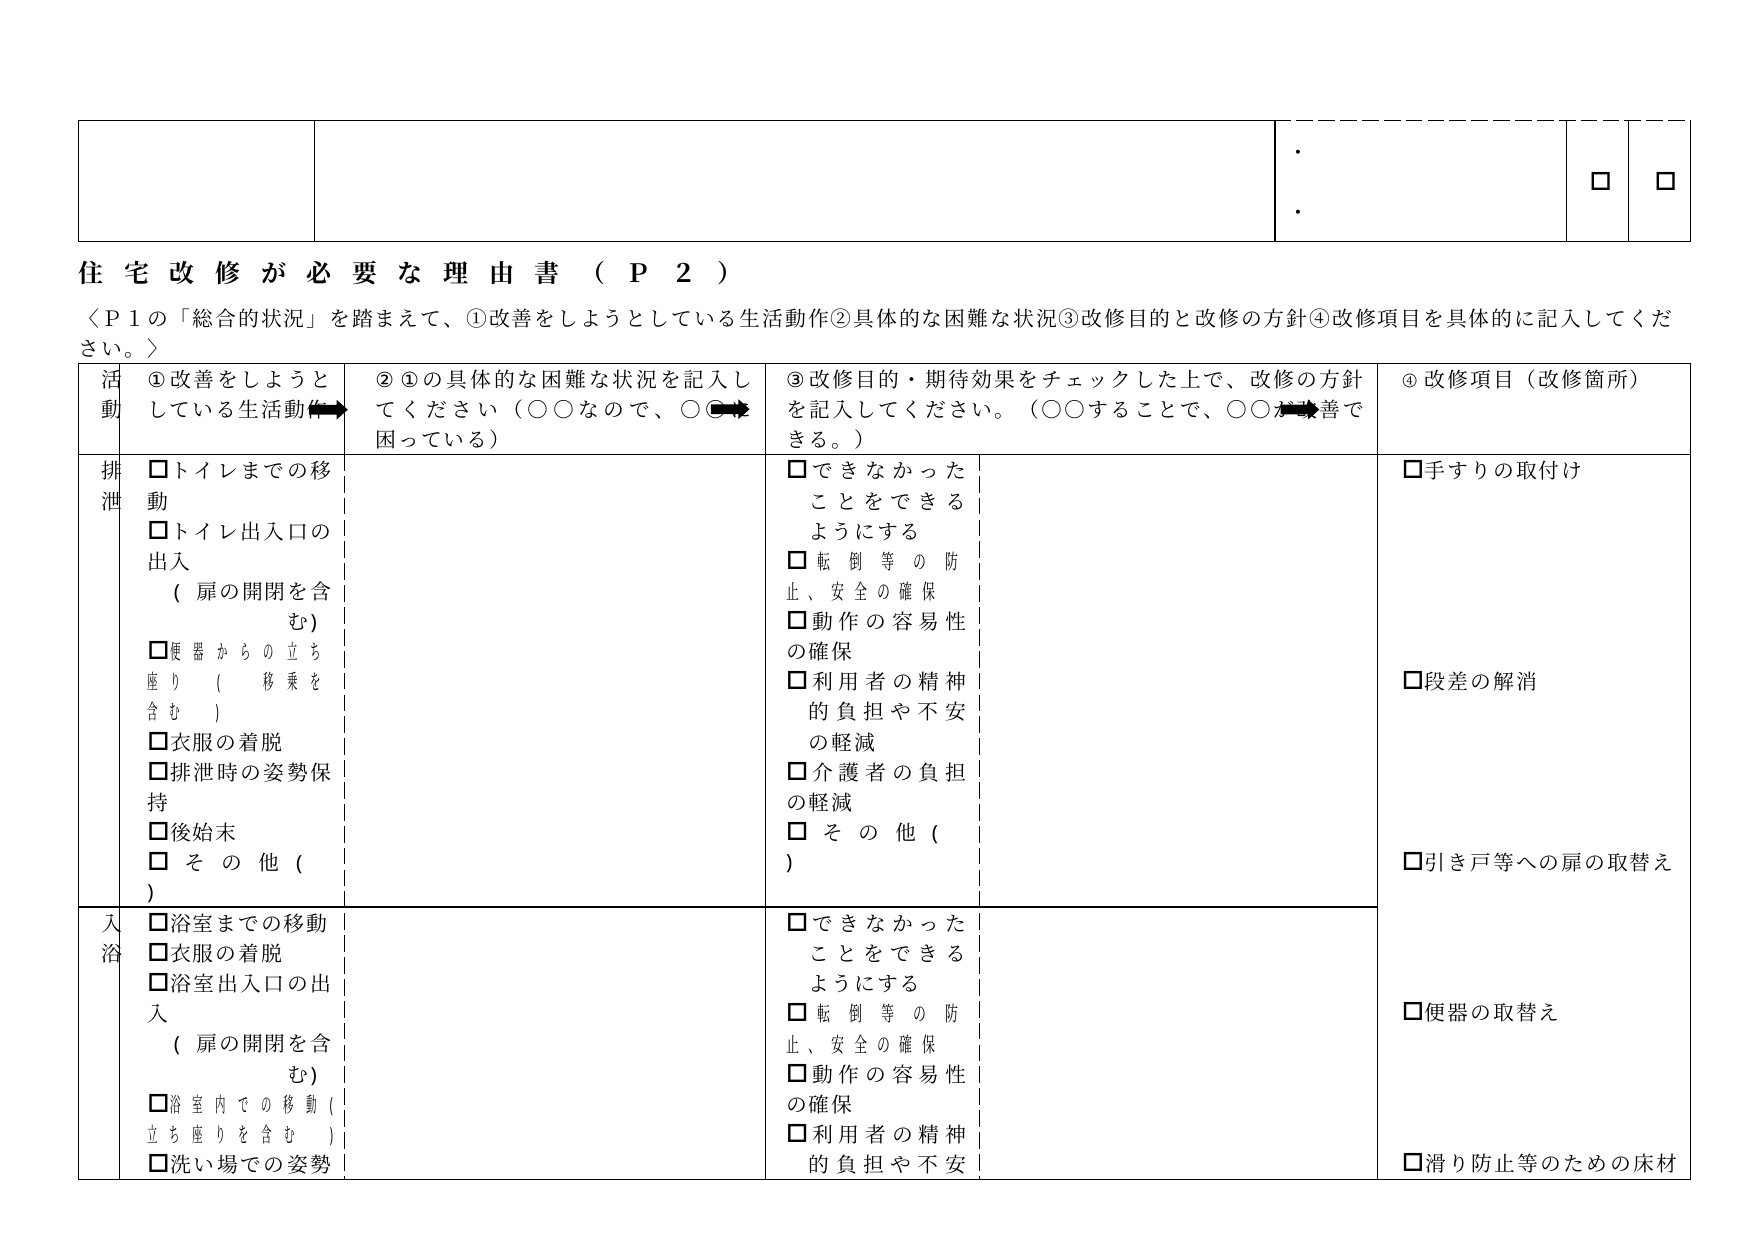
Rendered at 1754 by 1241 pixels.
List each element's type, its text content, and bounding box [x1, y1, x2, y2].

text 〈Ｐ１の「総合的状況」を踏まえて、①改善をしようとしている生活動作②具体的な困難な状況③改修目的と改修の方針④改修項目を具体的に記入してください。〉 [78, 302, 1675, 362]
table_cell [1567, 120, 1628, 241]
table_cell 入浴 [79, 908, 119, 1178]
table_cell [979, 455, 1377, 906]
table_cell [344, 455, 765, 906]
table_cell トイレまでの移動 トイレ出入口の出入 (扉の開閉を含む) 便器からの立ち座り(移乗を含む) 衣服の着脱 排泄時の姿勢保持 後始末 その他( ) [120, 455, 344, 906]
table_header 活動 [79, 364, 119, 454]
table_cell 手すりの取付け 段差の解消 引き戸等への扉の取替え 便器の取替え 滑り防止等のための床材の変更 その他 [1378, 455, 1690, 1178]
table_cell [766, 908, 979, 1178]
table_header ② ①の具体的な困難な状況を記入してください（○○なので、○○に困っている） [345, 364, 765, 454]
table_cell できなかったことをできるようにする 転倒等の防止、安全の確保 動作の容易性の確保 利用者の精神的負担や不安の軽減 介護者の負担の軽減 その他( ) [766, 455, 979, 906]
table_cell ●その他 ・ ・ ・ [1276, 120, 1566, 241]
text 住宅改修が必要な理由書（Ｐ２） [78, 242, 1675, 302]
table_cell [1629, 120, 1690, 241]
table_header ③改修目的・期待効果をチェックした上で、改修の方針を記入してください。（○○することで、○○が改善できる。） [766, 364, 1377, 454]
table_header ①改善をしようとしている生活動作 [120, 364, 344, 454]
table_cell [344, 908, 765, 1178]
table_cell [979, 908, 1377, 1178]
table_cell 排泄 [79, 455, 119, 906]
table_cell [120, 908, 344, 1178]
table_header ④改修項目（改修箇所） [1378, 364, 1690, 454]
